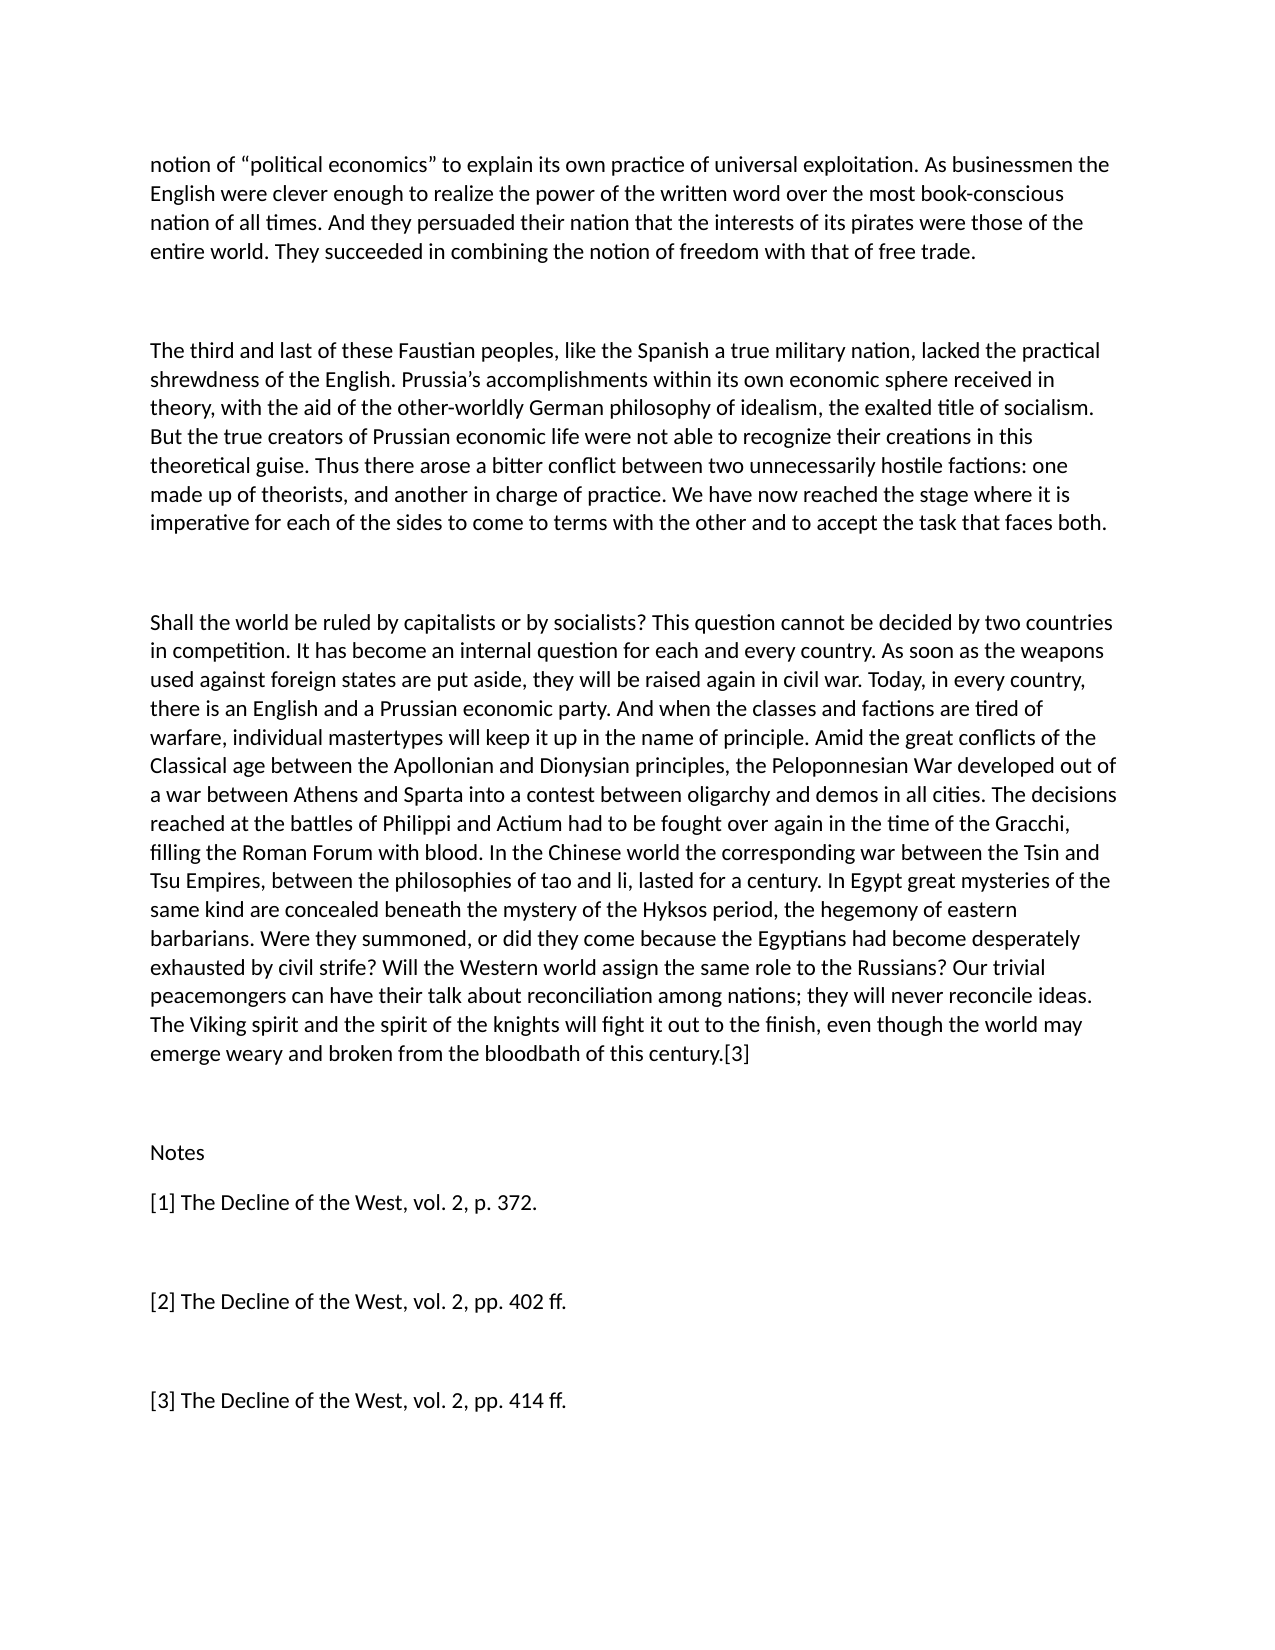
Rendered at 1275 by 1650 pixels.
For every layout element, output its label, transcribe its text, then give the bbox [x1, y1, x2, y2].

text Notes [150, 1137, 1125, 1166]
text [150, 150, 1125, 265]
text [1] The Decline of the West, vol. 2, p. 372. [150, 1187, 1125, 1216]
text [2] The Decline of the West, vol. 2, pp. 402 ff. [150, 1286, 1125, 1315]
text Shall the world be ruled by capitalists or by socialists? This question cannot be decided by two countries in competition. It has become an internal question for each and every country. As soon as the weapons used against foreign states are put aside, they will be raised again in civil war. Today, in every country, there is an English and a Prussian economic party. And when the classes and factions are tired of warfare, individual mastertypes will keep it up in the name of principle. Amid the great conflicts of the Classical age between the Apollonian and Dionysian principles, the Peloponnesian War developed out of a war between Athens and Sparta into a contest between oligarchy and demos in all cities. The decisions reached at the battles of Philippi and Actium had to be fought over again in the time of the Gracchi, filling the Roman Forum with blood. In the Chinese world the corresponding war between the Tsin and Tsu Empires, between the philosophies of tao and li, lasted for a century. In Egypt great mysteries of the same kind are concealed beneath the mystery of the Hyksos period, the hegemony of eastern barbarians. Were they summoned, or did they come because the Egyptians had become desperately exhausted by civil strife? Will the Western world assign the same role to the Russians? Our trivial peacemongers can have their talk about reconciliation among nations; they will never reconcile ideas. The Viking spirit and the spirit of the knights will fight it out to the finish, even though the world may emerge weary and broken from the bloodbath of this century.[3] [150, 607, 1125, 1067]
text The third and last of these Faustian peoples, like the Spanish a true military nation, lacked the practical shrewdness of the English. Prussia’s accomplishments within its own economic sphere received in theory, with the aid of the other-worldly German philosophy of idealism, the exalted title of socialism. But the true creators of Prussian economic life were not able to recognize their creations in this theoretical guise. Thus there arose a bitter conflict between two unnecessarily hostile factions: one made up of theorists, and another in charge of practice. We have now reached the stage where it is imperative for each of the sides to come to terms with the other and to accept the task that faces both. [150, 335, 1125, 537]
text [3] The Decline of the West, vol. 2, pp. 414 ff. [150, 1385, 1125, 1414]
